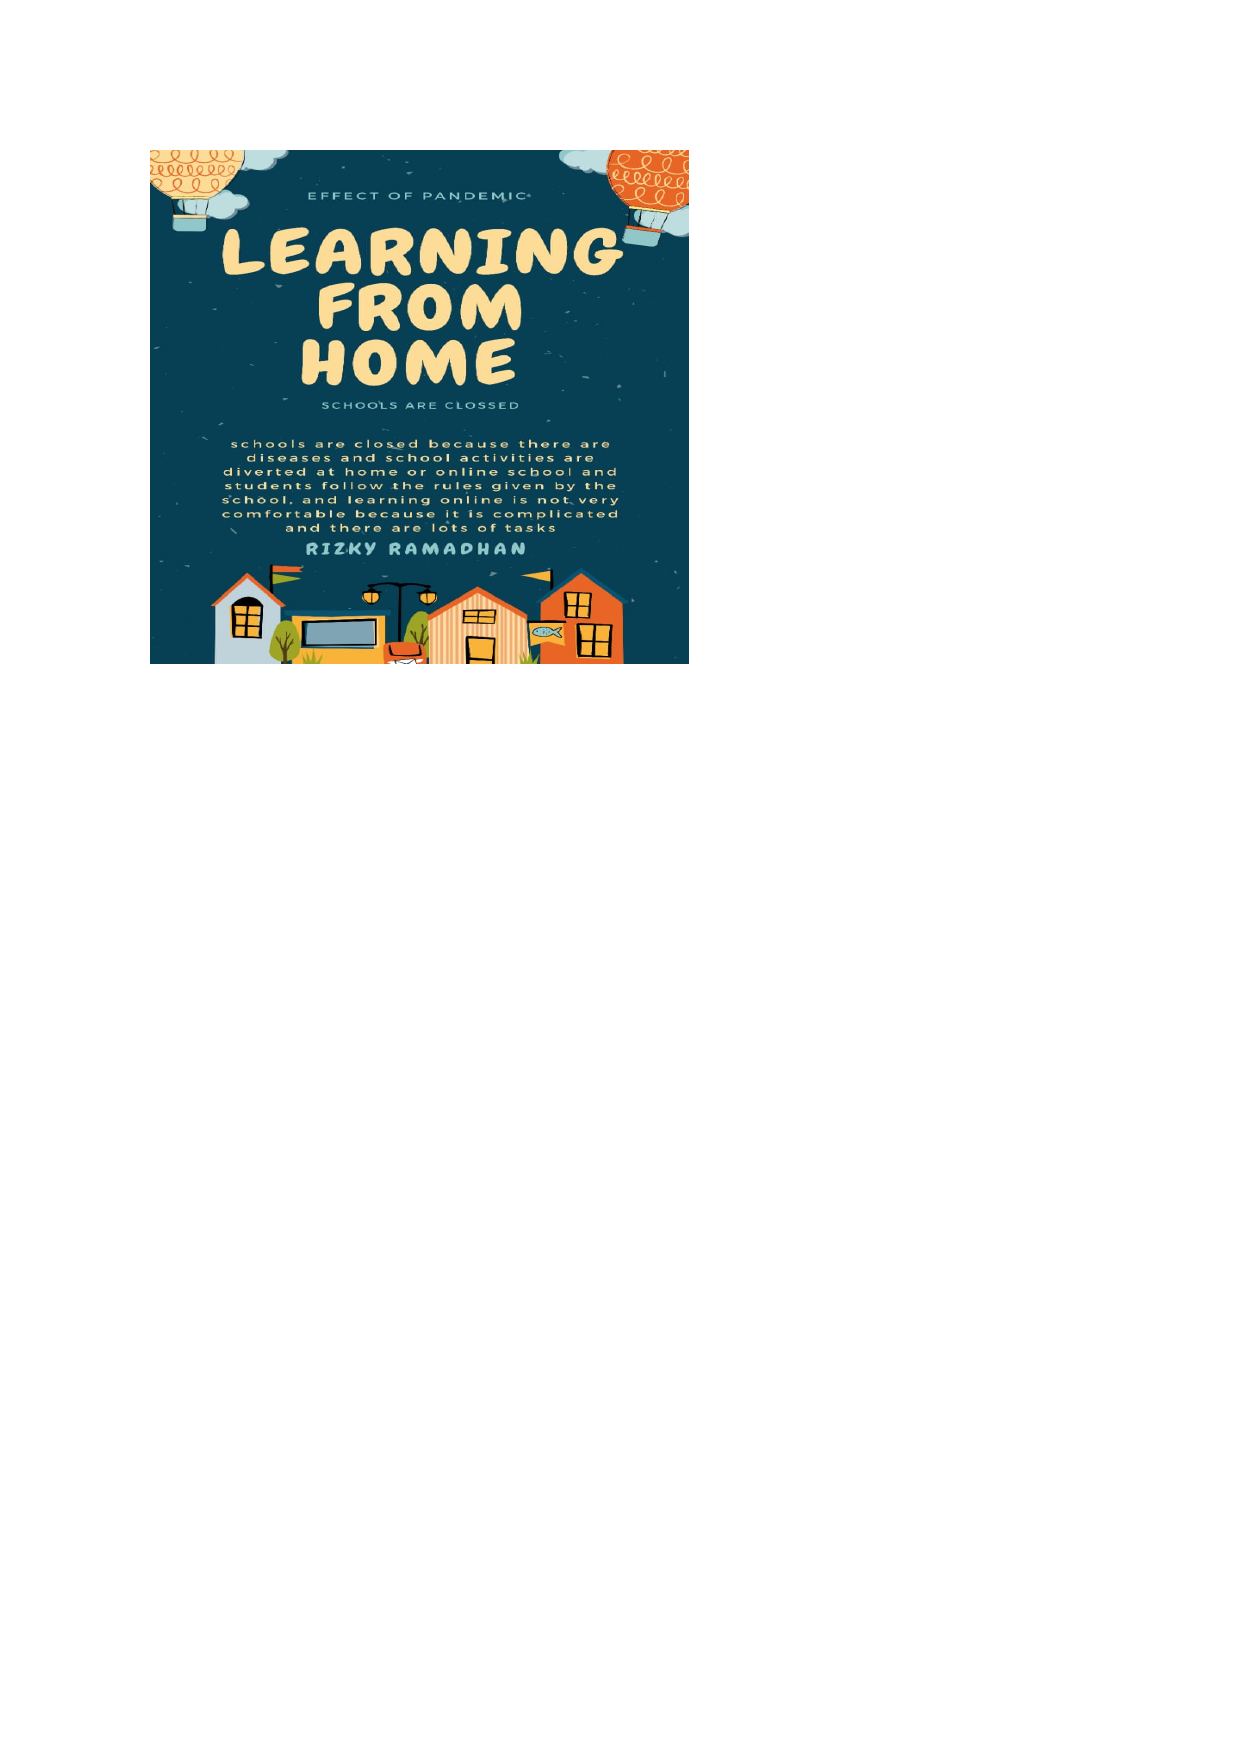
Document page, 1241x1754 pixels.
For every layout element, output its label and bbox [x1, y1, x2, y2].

picture [150, 150, 689, 664]
